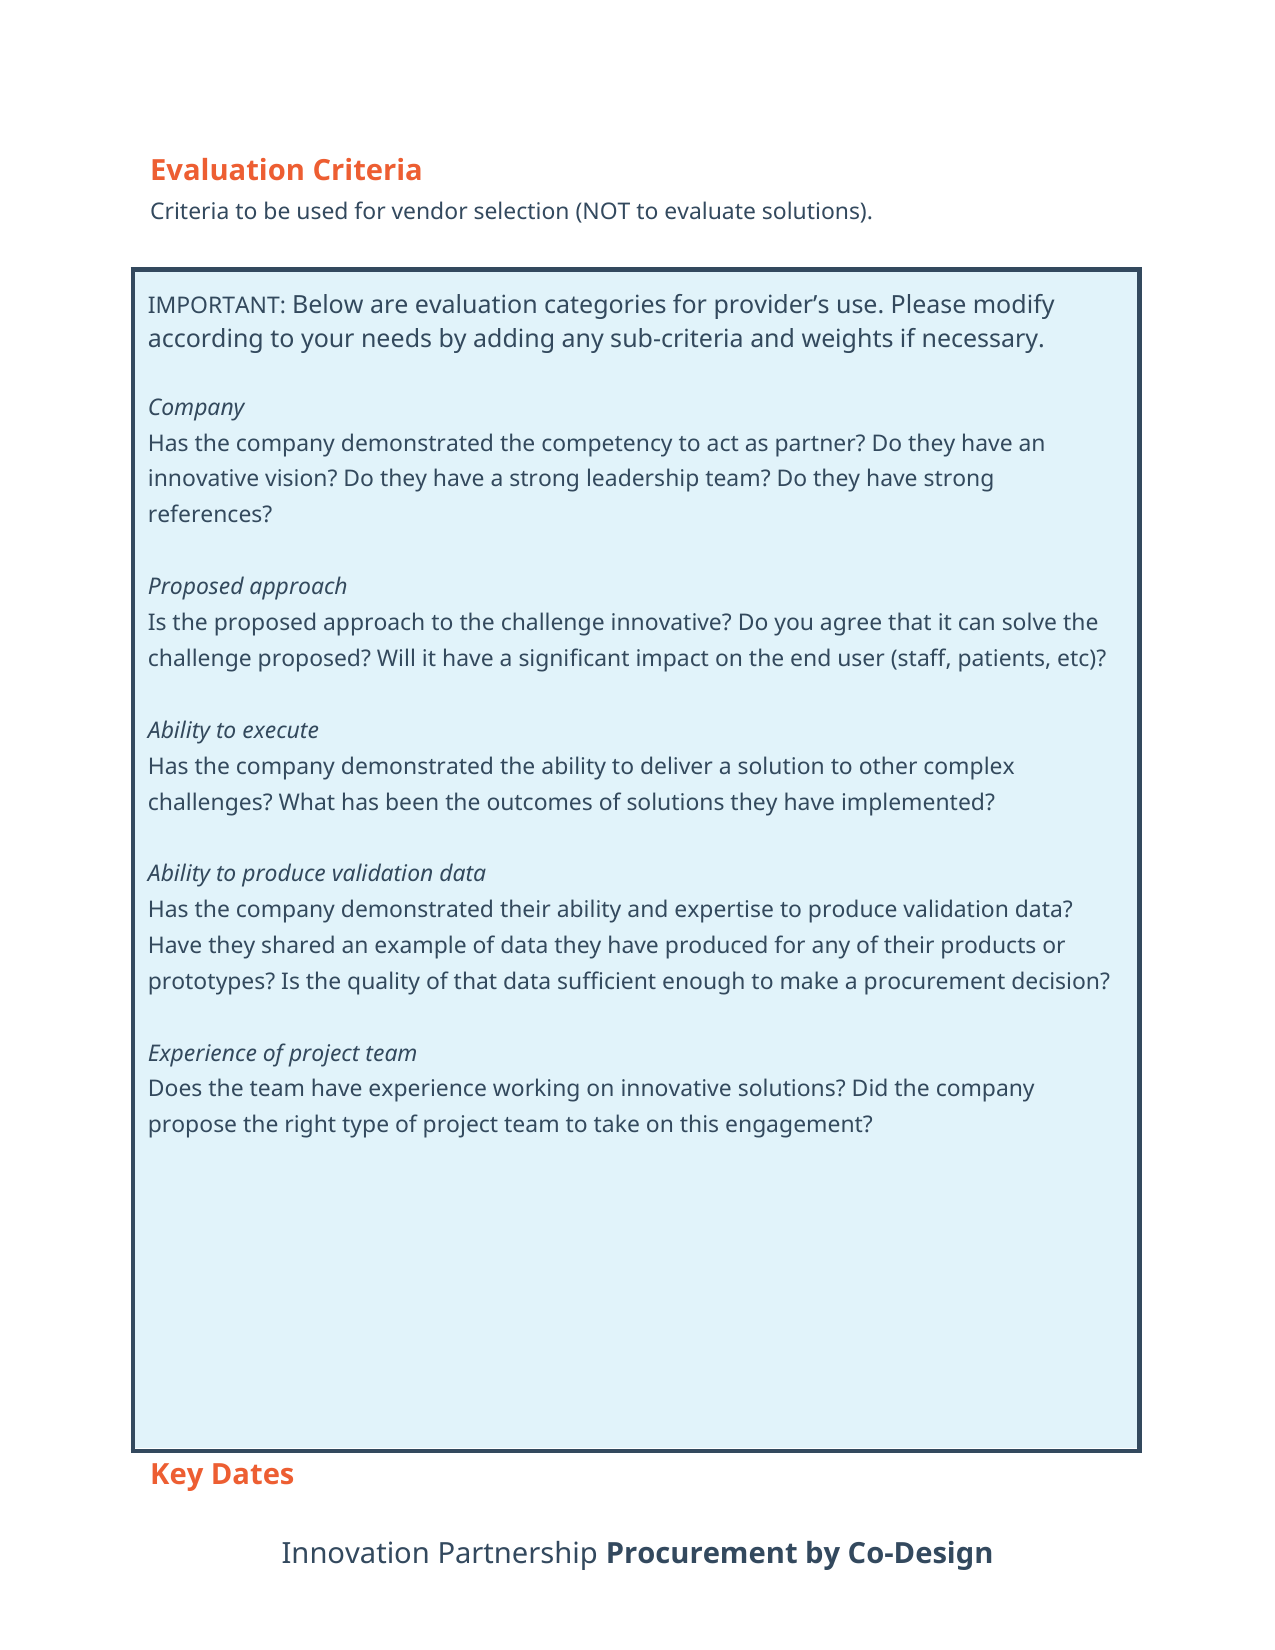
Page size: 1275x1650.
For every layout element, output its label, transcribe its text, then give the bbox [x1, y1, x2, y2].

text Evaluation Criteria [150, 149, 1125, 189]
table_header IMPORTANT: Below are evaluation categories for provider’s use. Please modify according to your needs by adding any sub-criteria and weights if necessary. Company Has the company demonstrated the competency to act as partner? Do they have an innovative vision? Do they have a strong leadership team? Do they have strong references? Proposed approach Is the proposed approach to the challenge innovative? Do you agree that it can solve the challenge proposed? Will it have a significant impact on the end user (staff, patients, etc)? Ability to execute Has the company demonstrated the ability to deliver a solution to other complex challenges? What has been the outcomes of solutions they have implemented? Ability to produce validation data Has the company demonstrated their ability and expertise to produce validation data? Have they shared an example of data they have produced for any of their products or prototypes? Is the quality of that data sufficient enough to make a procurement decision? Experience of project team Does the team have experience working on innovative solutions? Did the company propose the right type of project team to take on this engagement? [135, 272, 1137, 1448]
text Criteria to be used for vendor selection (NOT to evaluate solutions). [150, 195, 1125, 226]
text Key Dates [150, 1453, 1125, 1493]
